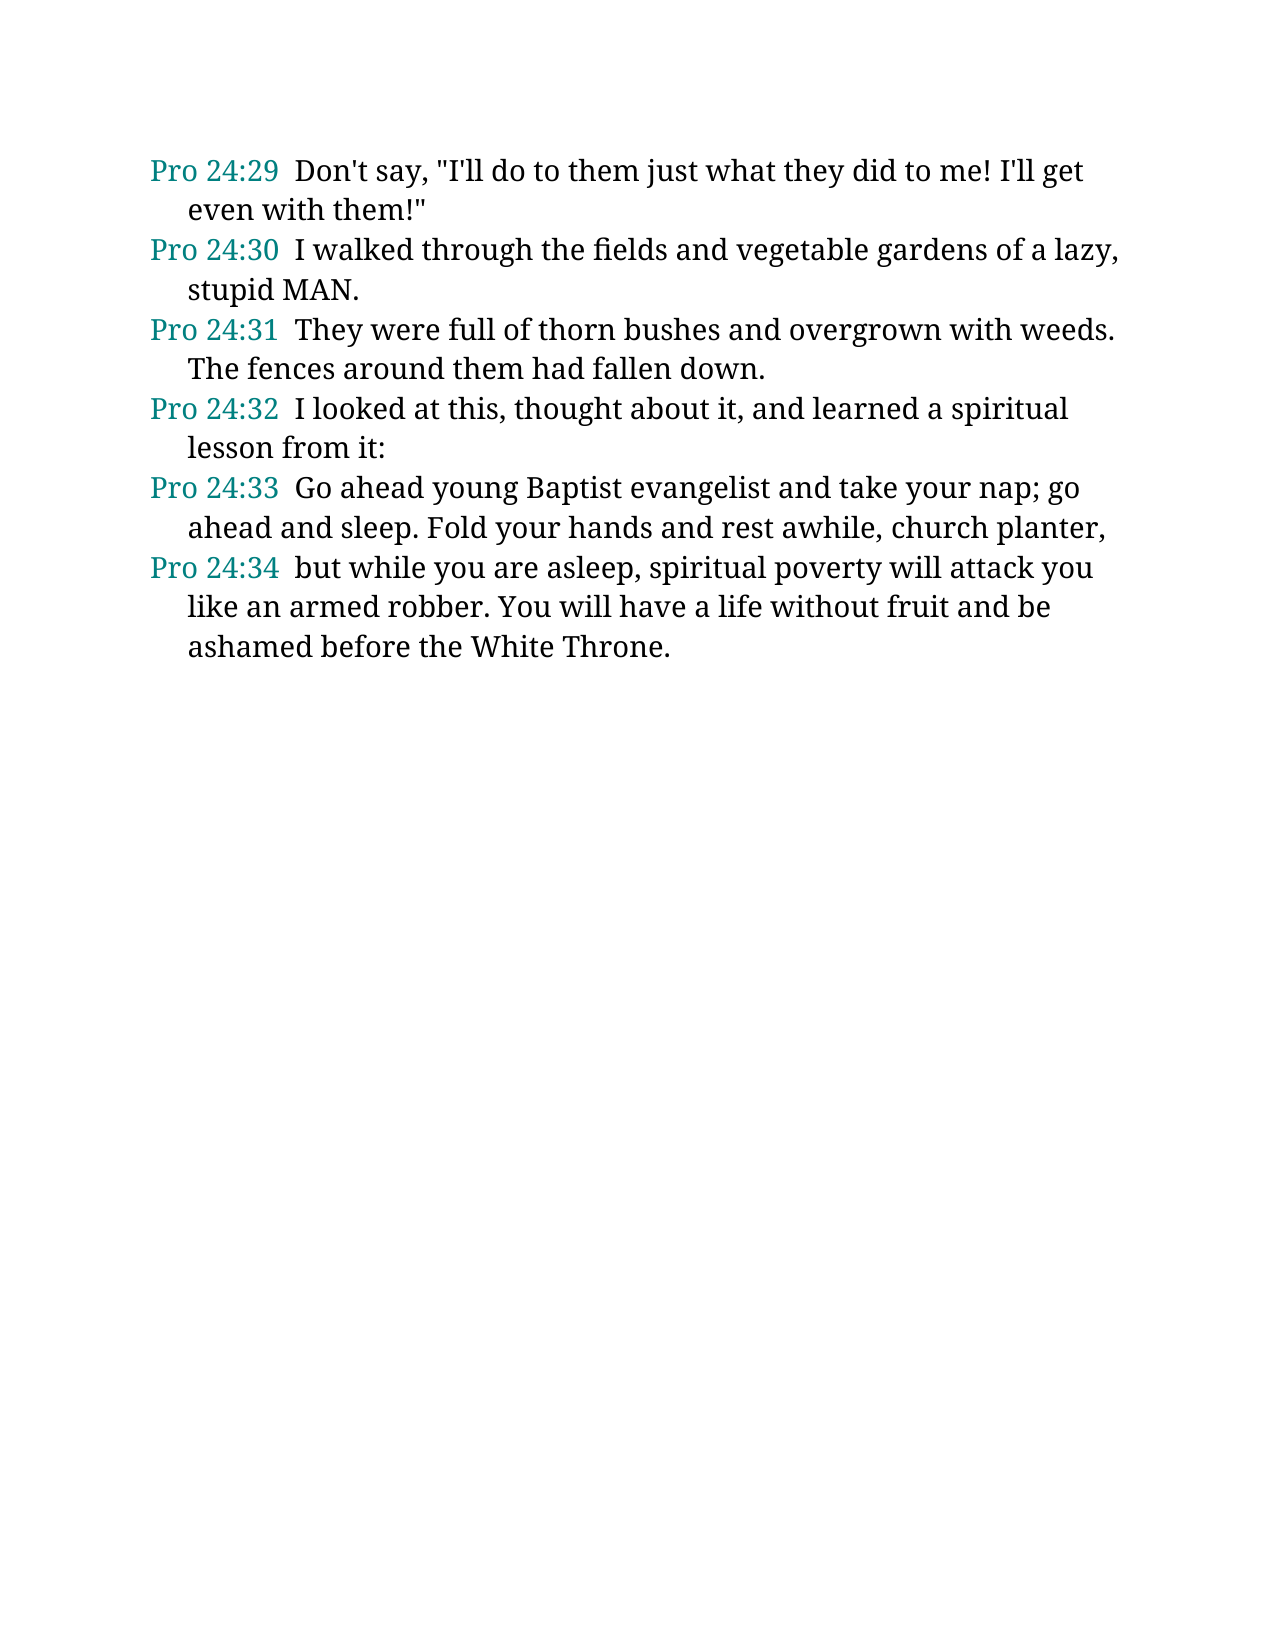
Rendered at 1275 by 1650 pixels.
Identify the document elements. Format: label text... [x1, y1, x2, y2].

text Pro 24:29 Don't say, "I'll do to them just what they did to me! I'll get even with them!" [150, 150, 1125, 229]
text Pro 24:34 but while you are asleep, spiritual poverty will attack you like an armed robber. You will have a life without fruit and be ashamed before the White Throne. [150, 547, 1125, 666]
text Pro 24:32 I looked at this, thought about it, and learned a spiritual lesson from it: [150, 388, 1125, 467]
text Pro 24:33 Go ahead young Baptist evangelist and take your nap; go ahead and sleep. Fold your hands and rest awhile, church planter, [150, 467, 1125, 547]
text Pro 24:31 They were full of thorn bushes and overgrown with weeds. The fences around them had fallen down. [150, 309, 1125, 388]
text Pro 24:30 I walked through the fields and vegetable gardens of a lazy, stupid MAN. [150, 229, 1125, 309]
